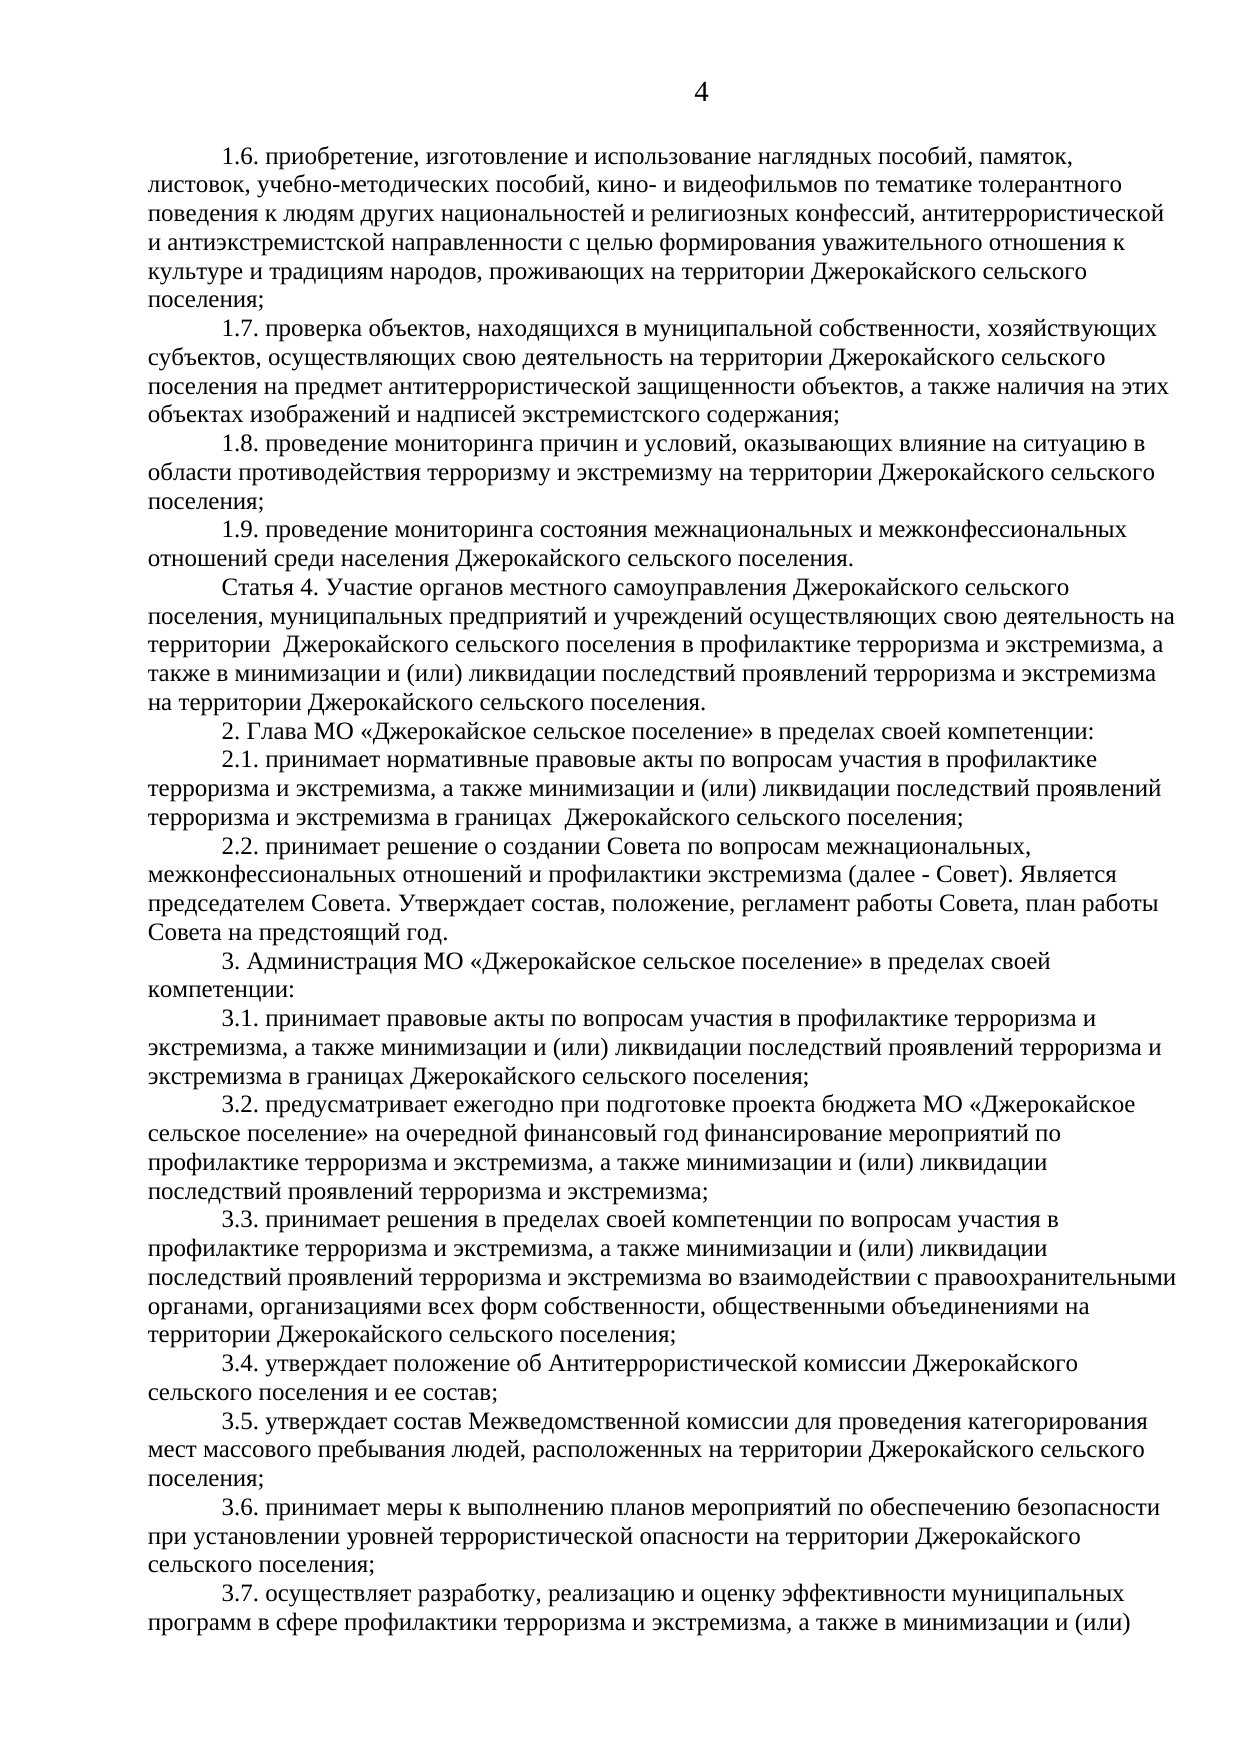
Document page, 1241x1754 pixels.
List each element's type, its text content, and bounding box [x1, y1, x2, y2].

text 1.8. проведение мониторинга причин и условий, оказывающих влияние на ситуацию в области противодействия терроризму и экстремизму на территории Джерокайского сельского поселения; [148, 428, 1181, 514]
text 3.4. утверждает положение об Антитеррористической комиссии Джерокайского сельского поселения и ее состав; [148, 1348, 1181, 1406]
text 1.6. приобретение, изготовление и использование наглядных пособий, памяток, листовок, учебно-методических пособий, кино- и видеофильмов по тематике толерантного поведения к людям других национальностей и религиозных конфессий, антитеррористической и антиэкстремистской направленности с целью формирования уважительного отношения к культуре и традициям народов, проживающих на территории Джерокайского сельского поселения; [148, 141, 1181, 313]
text 3.2. предусматривает ежегодно при подготовке проекта бюджета МО «Джерокайское сельское поселение» на очередной финансовый год финансирование мероприятий по профилактике терроризма и экстремизма, а также минимизации и (или) ликвидации последствий проявлений терроризма и экстремизма; [148, 1089, 1181, 1204]
text 1.9. проведение мониторинга состояния межнациональных и межконфессиональных отношений среди населения Джерокайского сельского поселения. [148, 514, 1181, 572]
text 3.3. принимает решения в пределах своей компетенции по вопросам участия в профилактике терроризма и экстремизма, а также минимизации и (или) ликвидации последствий проявлений терроризма и экстремизма во взаимодействии с правоохранительными органами, организациями всех форм собственности, общественными объединениями на территории Джерокайского сельского поселения; [148, 1204, 1181, 1348]
text 3.1. принимает правовые акты по вопросам участия в профилактике терроризма и экстремизма, а также минимизации и (или) ликвидации последствий проявлений терроризма и экстремизма в границах Джерокайского сельского поселения; [148, 1003, 1181, 1089]
text 3.5. утверждает состав Межведомственной комиссии для проведения категорирования мест массового пребывания людей, расположенных на территории Джерокайского сельского поселения; [148, 1406, 1181, 1492]
text Статья 4. Участие органов местного самоуправления Джерокайского сельского поселения, муниципальных предприятий и учреждений осуществляющих свою деятельность на территории Джерокайского сельского поселения в профилактике терроризма и экстремизма, а также в минимизации и (или) ликвидации последствий проявлений терроризма и экстремизма на территории Джерокайского сельского поселения. [148, 572, 1181, 716]
text 2.2. принимает решение о создании Совета по вопросам межнациональных, межконфессиональных отношений и профилактики экстремизма (далее - Совет). Является председателем Совета. Утверждает состав, положение, регламент работы Совета, план работы Совета на предстоящий год. [148, 831, 1181, 946]
text 2. Глава МО «Джерокайское сельское поселение» в пределах своей компетенции: [148, 716, 1181, 744]
text 1.7. проверка объектов, находящихся в муниципальной собственности, хозяйствующих субъектов, осуществляющих свою деятельность на территории Джерокайского сельского поселения на предмет антитеррористической защищенности объектов, а также наличия на этих объектах изображений и надписей экстремистского содержания; [148, 313, 1181, 428]
text 3.6. принимает меры к выполнению планов мероприятий по обеспечению безопасности при установлении уровней террористической опасности на территории Джерокайского сельского поселения; [148, 1492, 1181, 1578]
text 2.1. принимает нормативные правовые акты по вопросам участия в профилактике терроризма и экстремизма, а также минимизации и (или) ликвидации последствий проявлений терроризма и экстремизма в границах Джерокайского сельского поселения; [148, 744, 1181, 831]
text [148, 1578, 1181, 1636]
text 3. Администрация МО «Джерокайское сельское поселение» в пределах своей компетенции: [148, 946, 1181, 1003]
